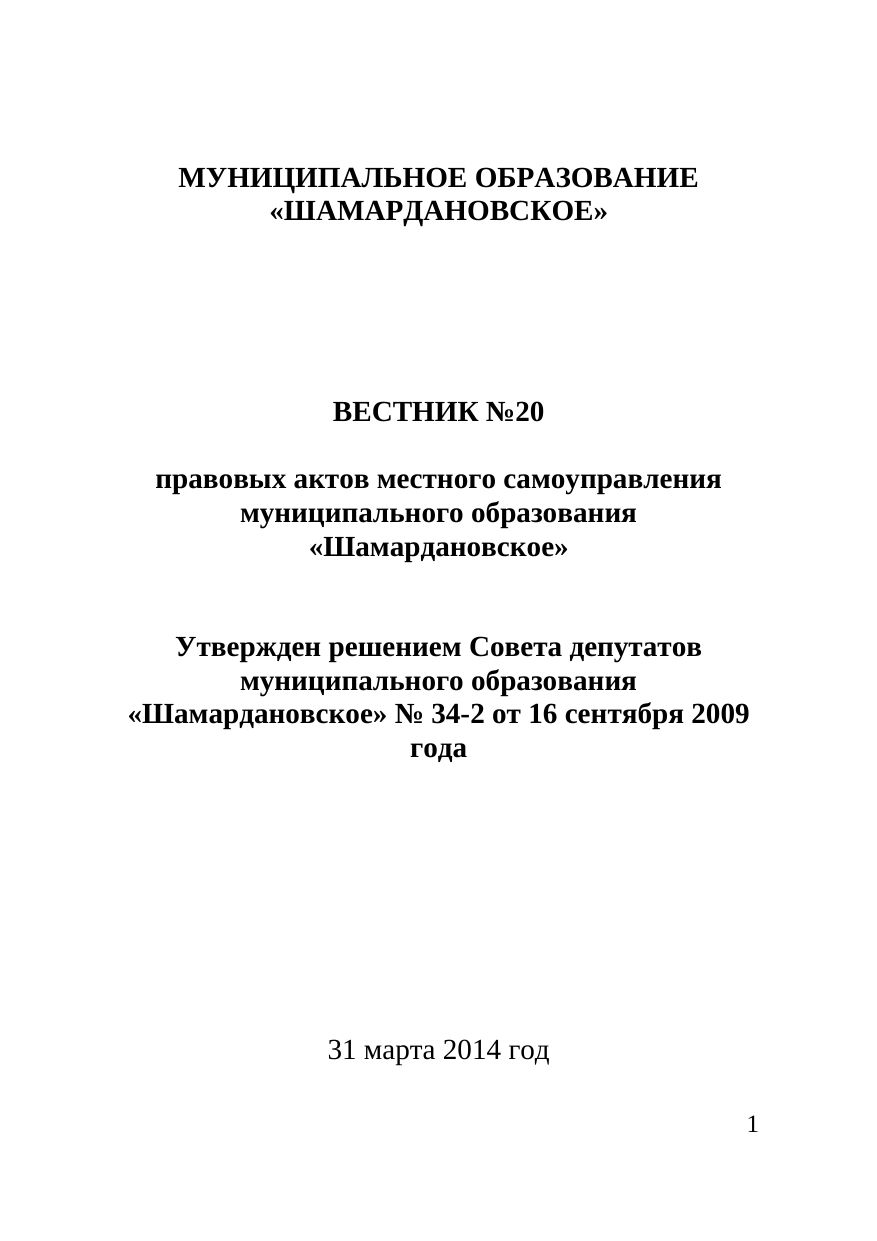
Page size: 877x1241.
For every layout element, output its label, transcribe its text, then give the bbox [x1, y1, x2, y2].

text МУНИЦИПАЛЬНОЕ ОБРАЗОВАНИЕ «ШАМАРДАНОВСКОЕ» [118, 160, 759, 227]
text Утвержден решением Совета депутатов муниципального образования «Шамардановское» № 34-2 от 16 сентября 2009 года [118, 629, 759, 763]
text ВЕСТНИК №20 [118, 394, 759, 428]
text 31 марта 2014 год [118, 1032, 759, 1065]
text правовых актов местного самоуправления муниципального образования «Шамардановское» [118, 462, 759, 562]
